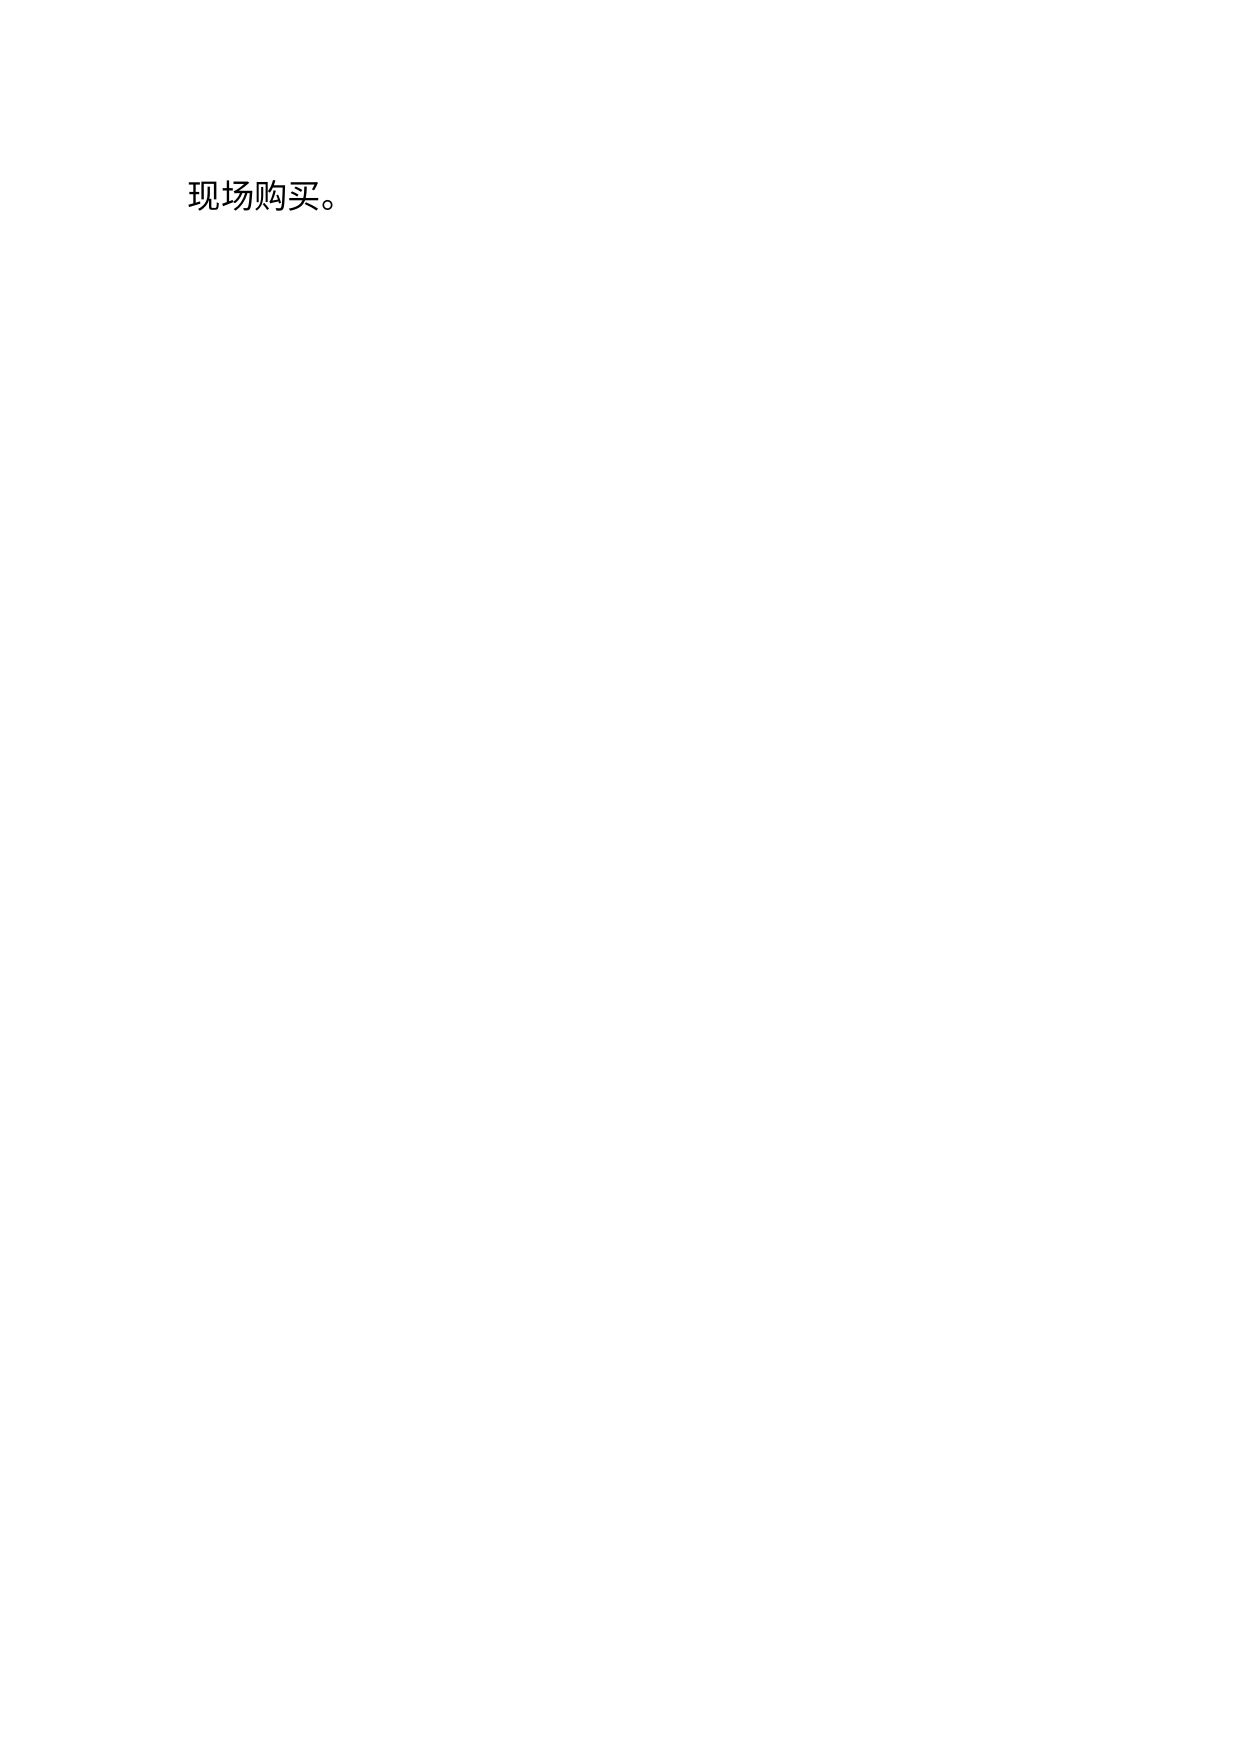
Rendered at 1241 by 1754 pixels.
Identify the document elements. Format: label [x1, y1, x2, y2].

text [187, 162, 1053, 227]
